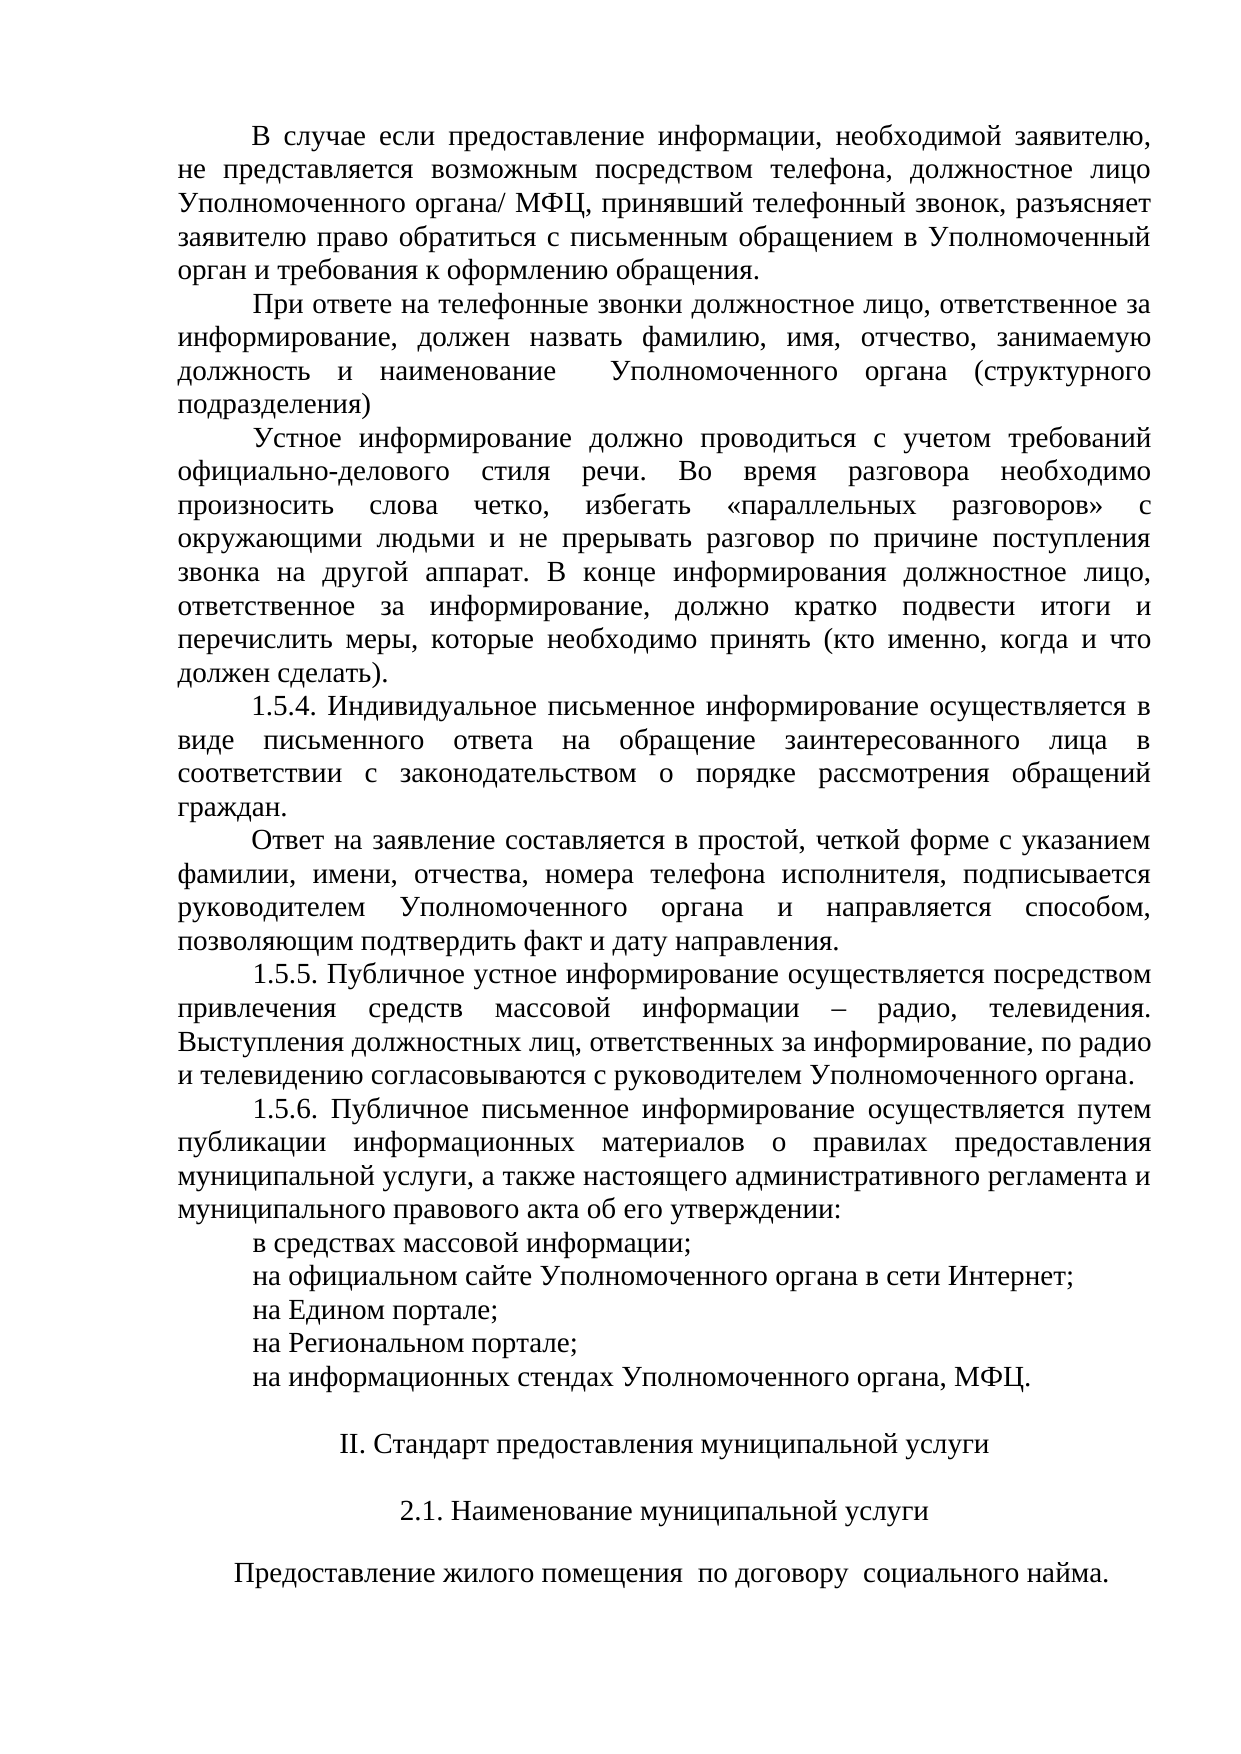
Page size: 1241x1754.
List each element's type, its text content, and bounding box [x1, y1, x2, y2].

text 1.5.5. Публичное устное информирование осуществляется посредством привлечения средств массовой информации – радио, телевидения. Выступления должностных лиц, ответственных за информирование, по радио и телевидению согласовываются с руководителем Уполномоченного органа. [177, 957, 1152, 1091]
text В случае если предоставление информации, необходимой заявителю, не представляется возможным посредством телефона, должностное лицо Уполномоченного органа/ МФЦ, принявший телефонный звонок, разъясняет заявителю право обратиться с письменным обращением в Уполномоченный орган и требования к оформлению обращения. [177, 118, 1152, 286]
text 1.5.6. Публичное письменное информирование осуществляется путем публикации информационных материалов о правилах предоставления муниципальной услуги, а также настоящего административного регламента и муниципального правового акта об его утверждении: [177, 1091, 1152, 1225]
text на официальном сайте Уполномоченного органа в сети Интернет; [177, 1258, 1152, 1292]
text Предоставление жилого помещения по договору социального найма. [177, 1556, 1152, 1589]
text Устное информирование должно проводиться с учетом требований официально-делового стиля речи. Во время разговора необходимо произносить слова четко, избегать «параллельных разговоров» с окружающими людьми и не прерывать разговор по причине поступления звонка на другой аппарат. В конце информирования должностное лицо, ответственное за информирование, должно кратко подвести итоги и перечислить меры, которые необходимо принять (кто именно, когда и что должен сделать). [177, 420, 1152, 688]
text на информационных стендах Уполномоченного органа, МФЦ. [177, 1359, 1152, 1393]
text на Региональном портале; [177, 1326, 1152, 1359]
text При ответе на телефонные звонки должностное лицо, ответственное за информирование, должен назвать фамилию, имя, отчество, занимаемую должность и наименование Уполномоченного органа (структурного подразделения) [177, 286, 1152, 420]
text II. Стандарт предоставления муниципальной услуги [177, 1426, 1152, 1460]
text Ответ на заявление составляется в простой, четкой форме с указанием фамилии, имени, отчества, номера телефона исполнителя, подписывается руководителем Уполномоченного органа и направляется способом, позволяющим подтвердить факт и дату направления. [177, 822, 1152, 957]
text на Едином портале; [177, 1292, 1152, 1326]
subtitle 2.1. Наименование муниципальной услуги [177, 1493, 1152, 1527]
text в средствах массовой информации; [177, 1225, 1152, 1258]
text 1.5.4. Индивидуальное письменное информирование осуществляется в виде письменного ответа на обращение заинтересованного лица в соответствии с законодательством о порядке рассмотрения обращений граждан. [177, 688, 1152, 822]
